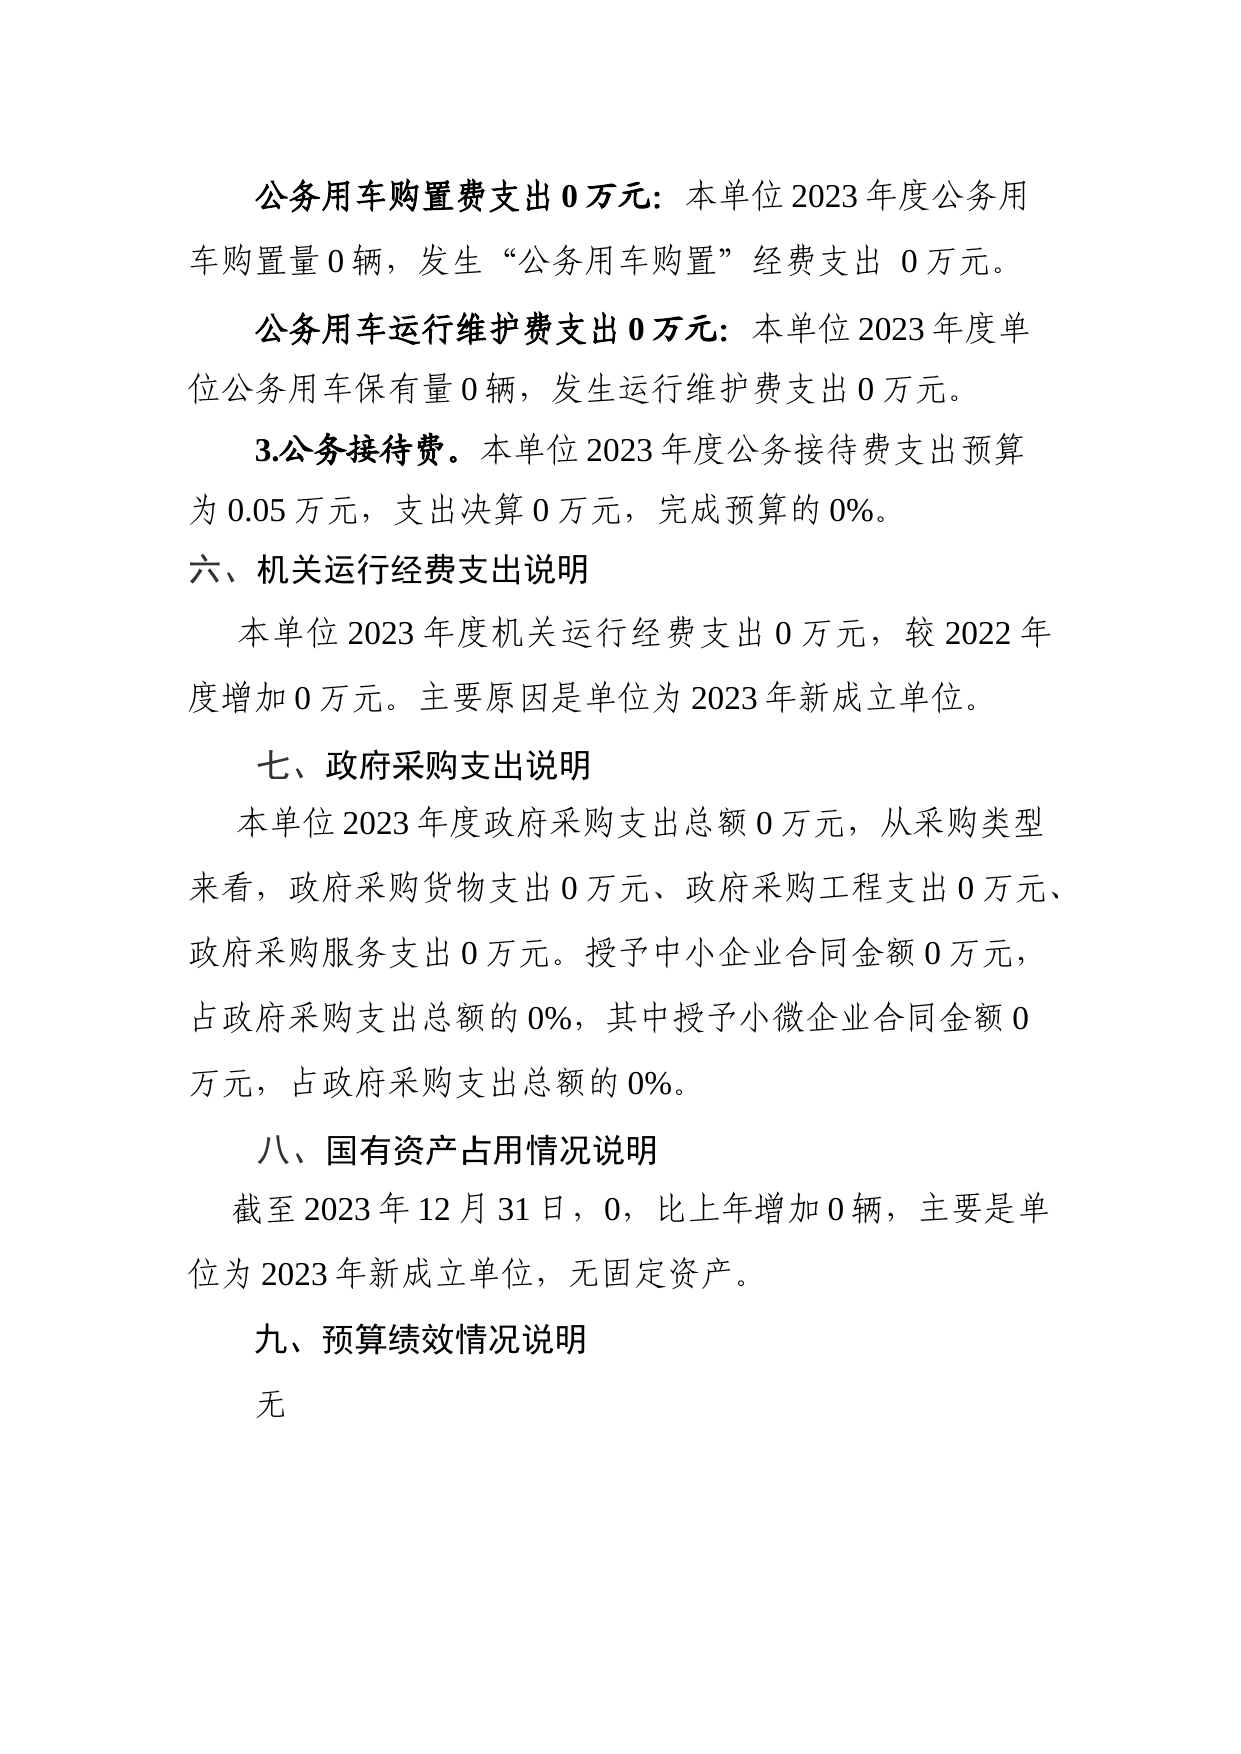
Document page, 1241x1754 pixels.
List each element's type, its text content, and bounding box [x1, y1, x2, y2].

text 3.公务接待费。本单位2023年度公务接待费支出预算为0.05万元，支出决算0万元，完成预算的0%。 [187, 413, 1053, 534]
text 七、政府采购支出说明 [187, 729, 1053, 789]
text 公务用车购置费支出0万元：本单位2023年度公务用车购置量0辆，发生“公务用车购置”经费支出 0万元。 [187, 162, 1053, 292]
list 预算绩效情况说明 [187, 1304, 1053, 1369]
text 八、国有资产占用情况说明 [187, 1114, 1053, 1174]
text 本单位2023年度机关运行经费支出0万元，较2022年度增加0万元。主要原因是单位为2023年新成立单位。 [187, 599, 1053, 729]
text 公务用车运行维护费支出0万元：本单位2023年度单位公务用车保有量0辆，发生运行维护费支出0万元。 [187, 292, 1053, 413]
text 本单位2023年度政府采购支出总额0万元，从采购类型来看，政府采购货物支出0万元、政府采购工程支出0万元、政府采购服务支出0万元。授予中小企业合同金额0万元，占政府采购支出总额的0%，其中授予小微企业合同金额0万元，占政府采购支出总额的0%。 [187, 789, 1053, 1114]
text 截至2023年12月31日，0，比上年增加0辆，主要是单位为2023年新成立单位，无固定资产。 [187, 1174, 1053, 1304]
text 六、机关运行经费支出说明 [187, 534, 1053, 599]
text 无 [187, 1369, 1053, 1434]
